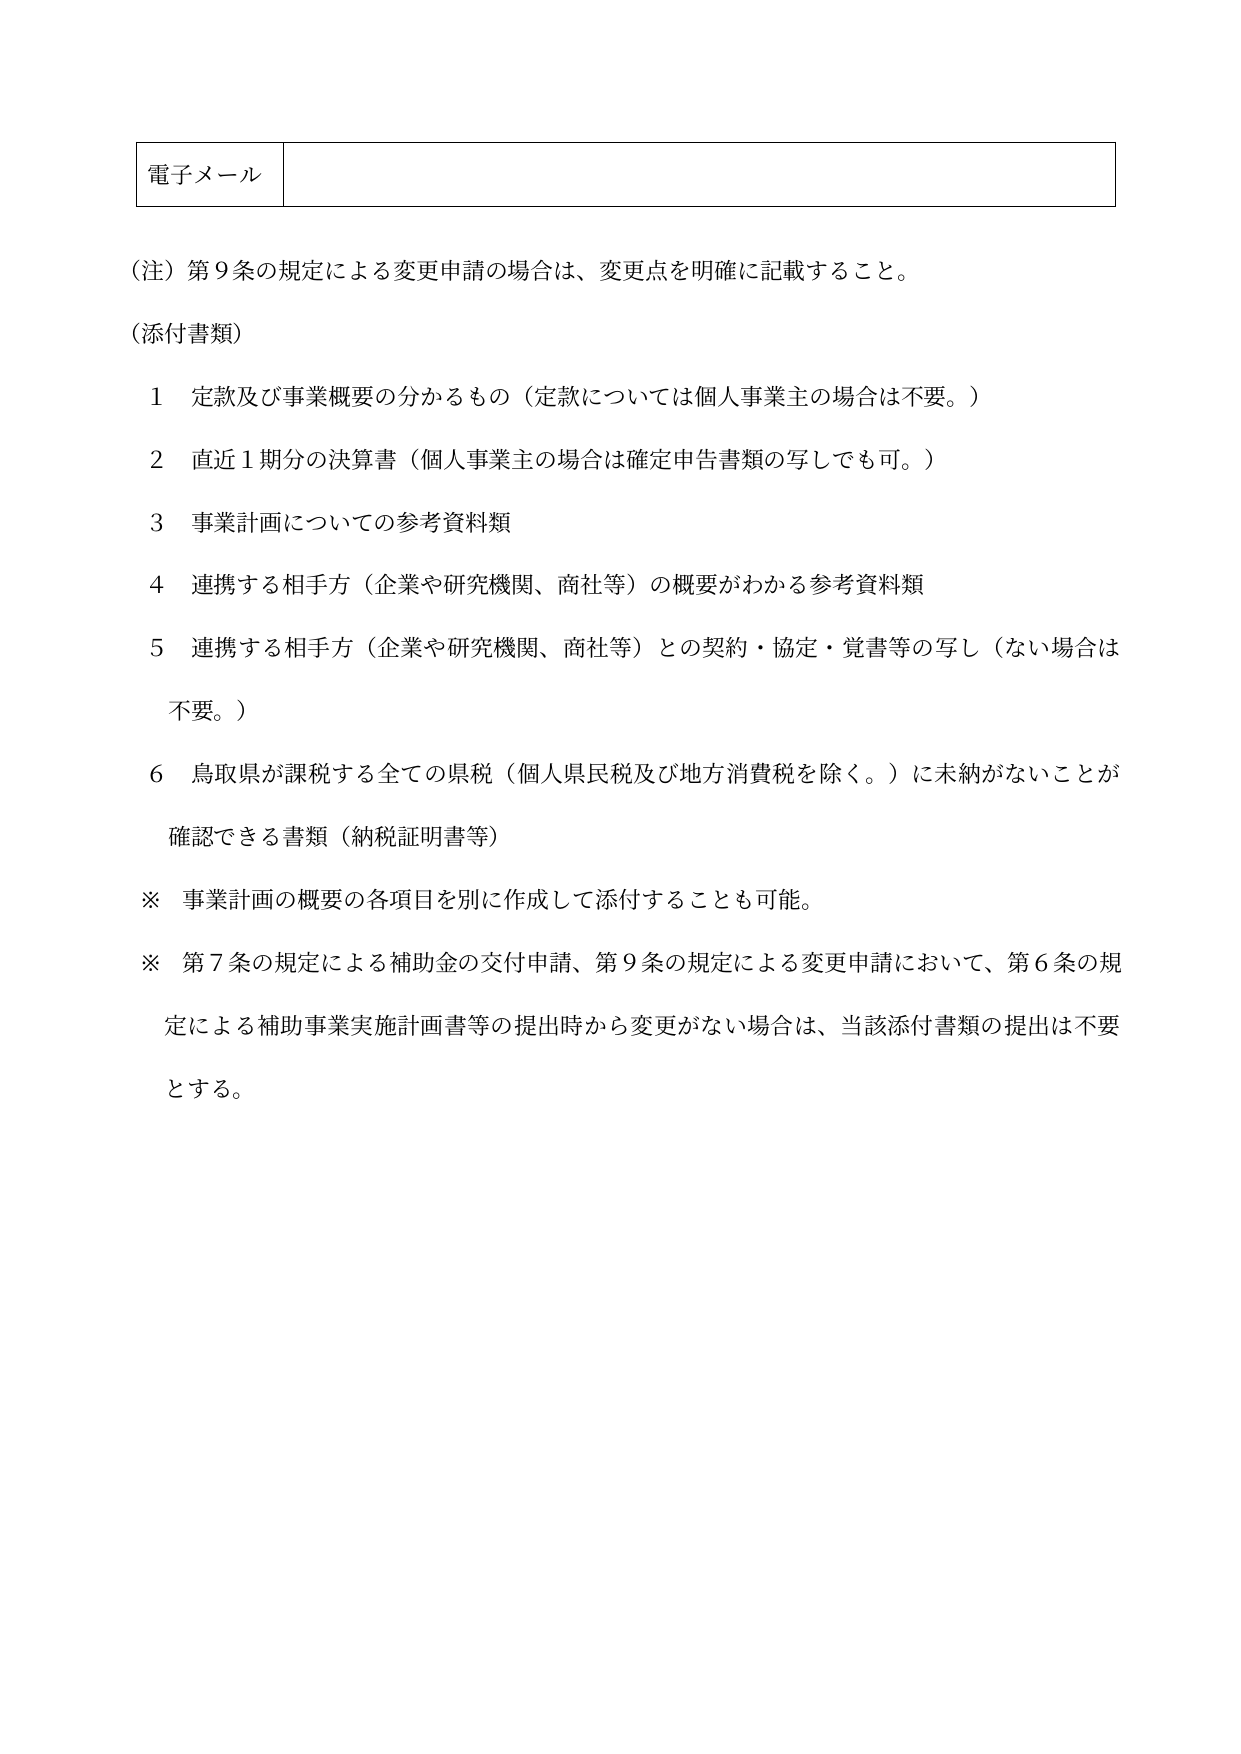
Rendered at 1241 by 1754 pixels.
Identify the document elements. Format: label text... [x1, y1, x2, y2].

text ６ 鳥取県が課税する全ての県税（個人県民税及び地方消費税を除く。）に未納がないことが確認できる書類（納税証明書等） [145, 741, 1122, 867]
text １ 定款及び事業概要の分かるもの（定款については個人事業主の場合は不要。） [145, 364, 1122, 427]
table_cell 電子メール [137, 143, 283, 206]
text ※ 事業計画の概要の各項目を別に作成して添付することも可能。 [141, 867, 1122, 930]
text （添付書類） [118, 301, 1122, 364]
text ４ 連携する相手方（企業や研究機関、商社等）の概要がわかる参考資料類 [145, 553, 1122, 616]
text ※ 第７条の規定による補助金の交付申請、第９条の規定による変更申請において、第６条の規定による補助事業実施計画書等の提出時から変更がない場合は、当該添付書類の提出は不要とする。 [141, 930, 1122, 1119]
text ３ 事業計画についての参考資料類 [145, 490, 1122, 553]
table_cell [284, 143, 1115, 206]
text ５ 連携する相手方（企業や研究機関、商社等）との契約・協定・覚書等の写し（ない場合は不要。） [145, 616, 1122, 741]
text ２ 直近１期分の決算書（個人事業主の場合は確定申告書類の写しでも可。） [145, 427, 1122, 490]
text （注）第９条の規定による変更申請の場合は、変更点を明確に記載すること。 [118, 238, 1122, 301]
